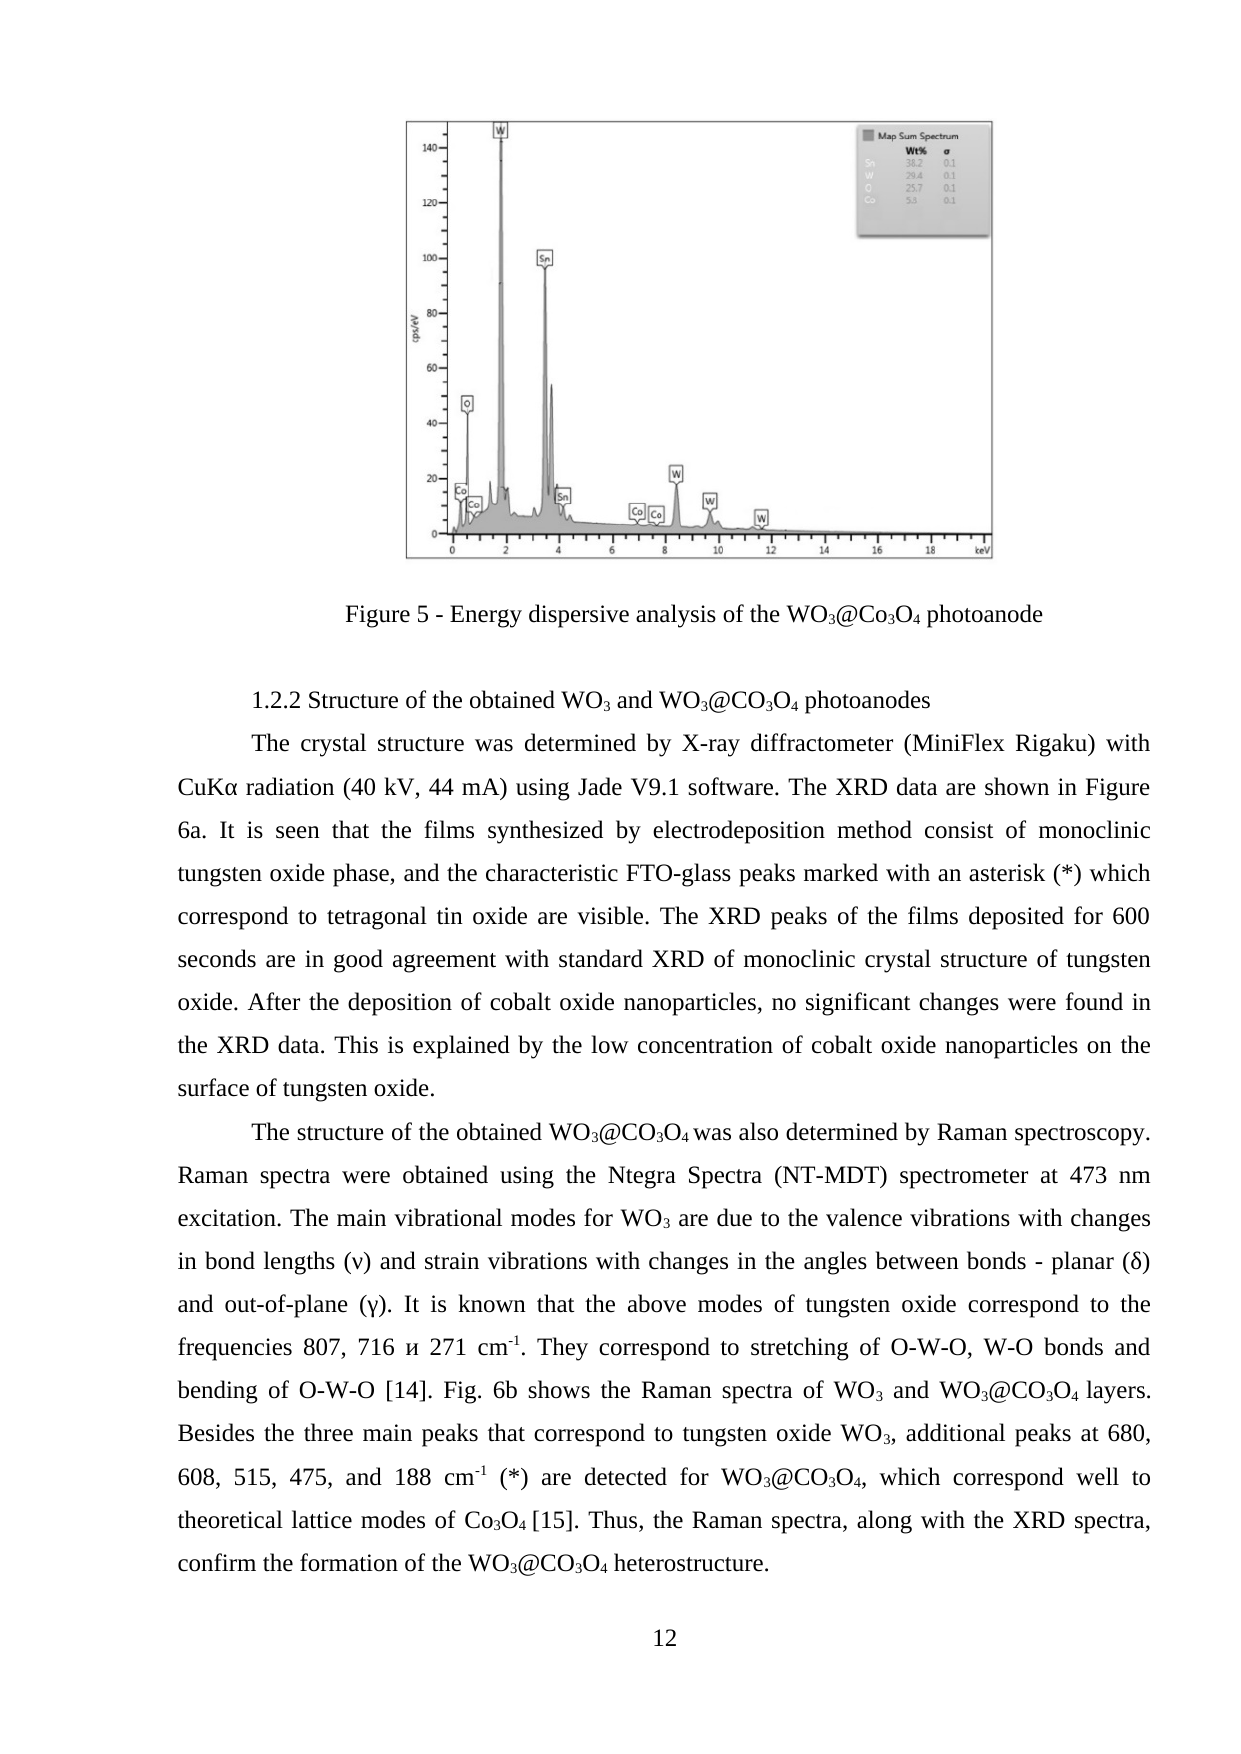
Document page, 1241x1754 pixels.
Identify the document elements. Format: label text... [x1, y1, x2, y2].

text The structure of the obtained WO3@CO3O4 was also determined by Raman spectroscopy. Raman spectra were obtained using the Ntegra Spectra (NT-MDT) spectrometer at 473 nm excitation. The main vibrational modes for WO3 are due to the valence vibrations with changes in bond lengths (ν) and strain vibrations with changes in the angles between bonds - planar (δ) and out-of-plane (γ). It is known that the above modes of tungsten oxide correspond to the frequencies 807, 716 и 271 сm-1. They correspond to stretching of O-W-O, W-O bonds and bending of O-W-O [14]. Fig. 6b shows the Raman spectra of WO3 and WO3@CO3O4 layers. Besides the three main peaks that correspond to tungsten oxide WO3, additional peaks at 680, 608, 515, 475, and 188 cm-1 (*) are detected for WO3@CO3O4, which correspond well to theoretical lattice modes of Co3O4 [15]. Thus, the Raman spectra, along with the XRD spectra, confirm the formation of the WO3@CO3O4 heterostructure. [177, 1117, 1152, 1577]
text The crystal structure was determined by X-ray diffractometer (MiniFlex Rigaku) with CuKα radiation (40 kV, 44 mA) using Jade V9.1 software. The XRD data are shown in Figure 6a. It is seen that the films synthesized by electrodeposition method consist of monoclinic tungsten oxide phase, and the characteristic FTO-glass peaks marked with an asterisk (*) which correspond to tetragonal tin oxide are visible. The XRD peaks of the films deposited for 600 seconds are in good agreement with standard XRD of monoclinic crystal structure of tungsten oxide. After the deposition of cobalt oxide nanoparticles, no significant changes were found in the XRD data. This is explained by the low concentration of cobalt oxide nanoparticles on the surface of tungsten oxide. [177, 728, 1152, 1102]
subtitle 1.2.2 Structure of the obtained WO3 and WO3@CO3O4 photoanodes [177, 685, 1152, 714]
picture [405, 118, 998, 585]
text Figure 5 - Energy dispersive analysis of the WO3@Co3O4 photoanode [177, 599, 1152, 628]
